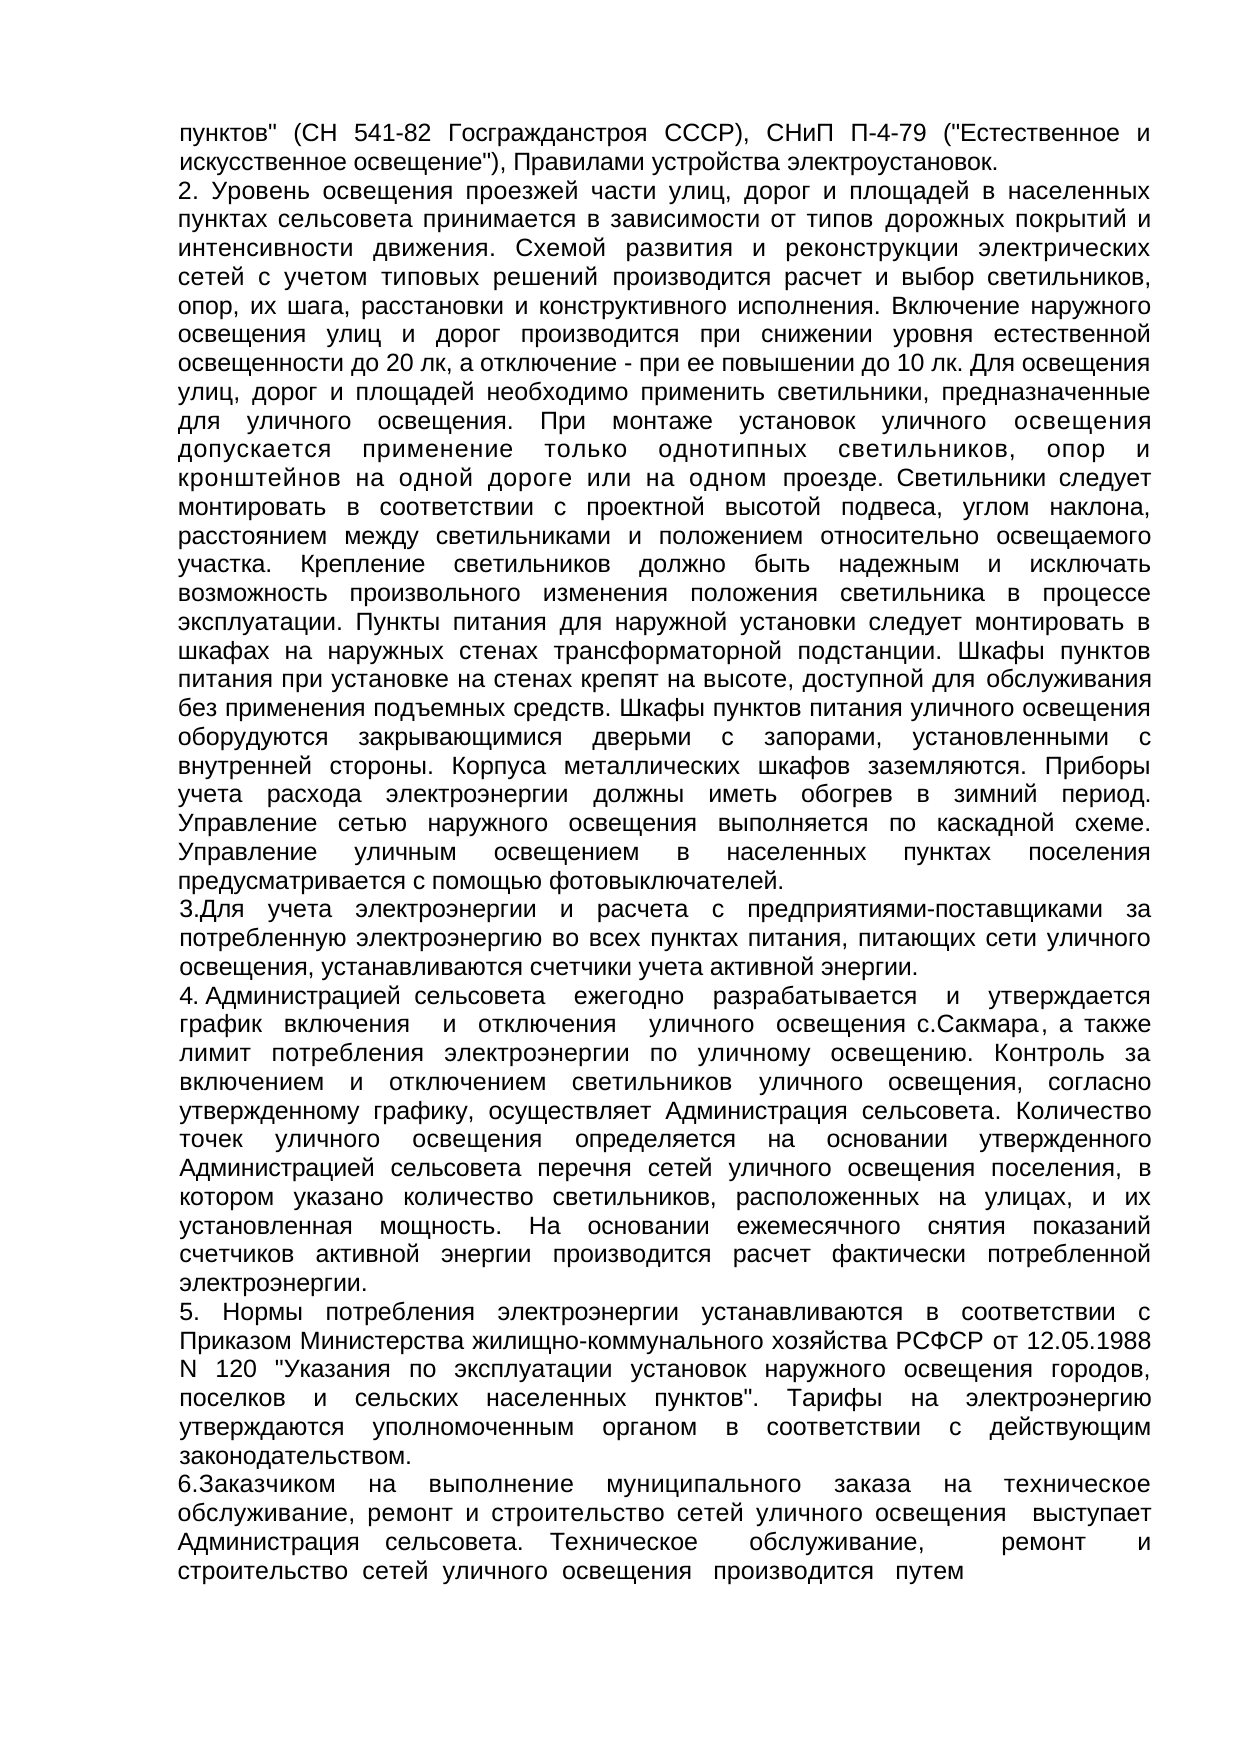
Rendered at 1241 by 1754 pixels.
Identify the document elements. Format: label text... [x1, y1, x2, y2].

text 6.Заказчиком на выполнение муниципального заказа на техническое обслуживание, ремонт и строительство сетей уличного освещения выступает Администрация сельсовета. Техническое обслуживание, ремонт и строительство сетей уличного освещения производится путем [177, 1469, 1152, 1584]
text 2. Уровень освещения проезжей части улиц, дорог и площадей в населенных пунктах сельсовета принимается в зависимости от типов дорожных покрытий и интенсивности движения. Схемой развития и реконструкции электрических сетей с учетом типовых решений производится расчет и выбор светильников, опор, их шага, расстановки и конструктивного исполнения. Включение наружного освещения улиц и дорог производится при снижении уровня естественной освещенности до 20 лк, а отключение - при ее повышении до 10 лк. Для освещения улиц, дорог и площадей необходимо применить светильники, предназначенные для уличного освещения. При монтаже установок уличного освещения допускается применение только однотипных светильников, опор и кронштейнов на одной дороге или на одном проезде. Светильники следует монтировать в соответствии с проектной высотой подвеса, углом наклона, расстоянием между светильниками и положением относительно освещаемого участка. Крепление светильников должно быть надежным и исключать возможность произвольного изменения положения светильника в процессе эксплуатации. Пункты питания для наружной установки следует монтировать в шкафах на наружных стенах трансформаторной подстанции. Шкафы пунктов питания при установке на стенах крепят на высоте, доступной для обслуживания без применения подъемных средств. Шкафы пунктов питания уличного освещения оборудуются закрывающимися дверьми с запорами, установленными с внутренней стороны. Корпуса металлических шкафов заземляются. Приборы учета расхода электроэнергии должны иметь обогрев в зимний период. Управление сетью наружного освещения выполняется по каскадной схеме. Управление уличным освещением в населенных пунктах поселения предусматривается с помощью фотовыключателей. [178, 176, 1152, 894]
text 5. Нормы потребления электроэнергии устанавливаются в соответствии с Приказом Министерства жилищно-коммунального хозяйства РСФСР от 12.05.1988 N 120 "Указания по эксплуатации установок наружного освещения городов, поселков и сельских населенных пунктов". Тарифы на электроэнергию утверждаются уполномоченным органом в соответствии с действующим законодательством. [179, 1297, 1152, 1469]
text 4. Администрацией сельсовета ежегодно разрабатывается и утверждается график включения и отключения уличного освещения с.Сакмара, а также лимит потребления электроэнергии по уличному освещению. Контроль за включением и отключением светильников уличного освещения, согласно утвержденному графику, осуществляет Администрация сельсовета. Количество точек уличного освещения определяется на основании утвержденного Администрацией сельсовета перечня сетей уличного освещения поселения, в котором указано количество светильников, расположенных на улицах, и их установленная мощность. На основании ежемесячного снятия показаний счетчиков активной энергии производится расчет фактически потребленной электроэнергии. [179, 981, 1152, 1297]
text 3.Для учета электроэнергии и расчета с предприятиями-поставщиками за потребленную электроэнергию во всех пунктах питания, питающих сети уличного освещения, устанавливаются счетчики учета активной энергии. [179, 894, 1152, 981]
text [179, 118, 1152, 176]
